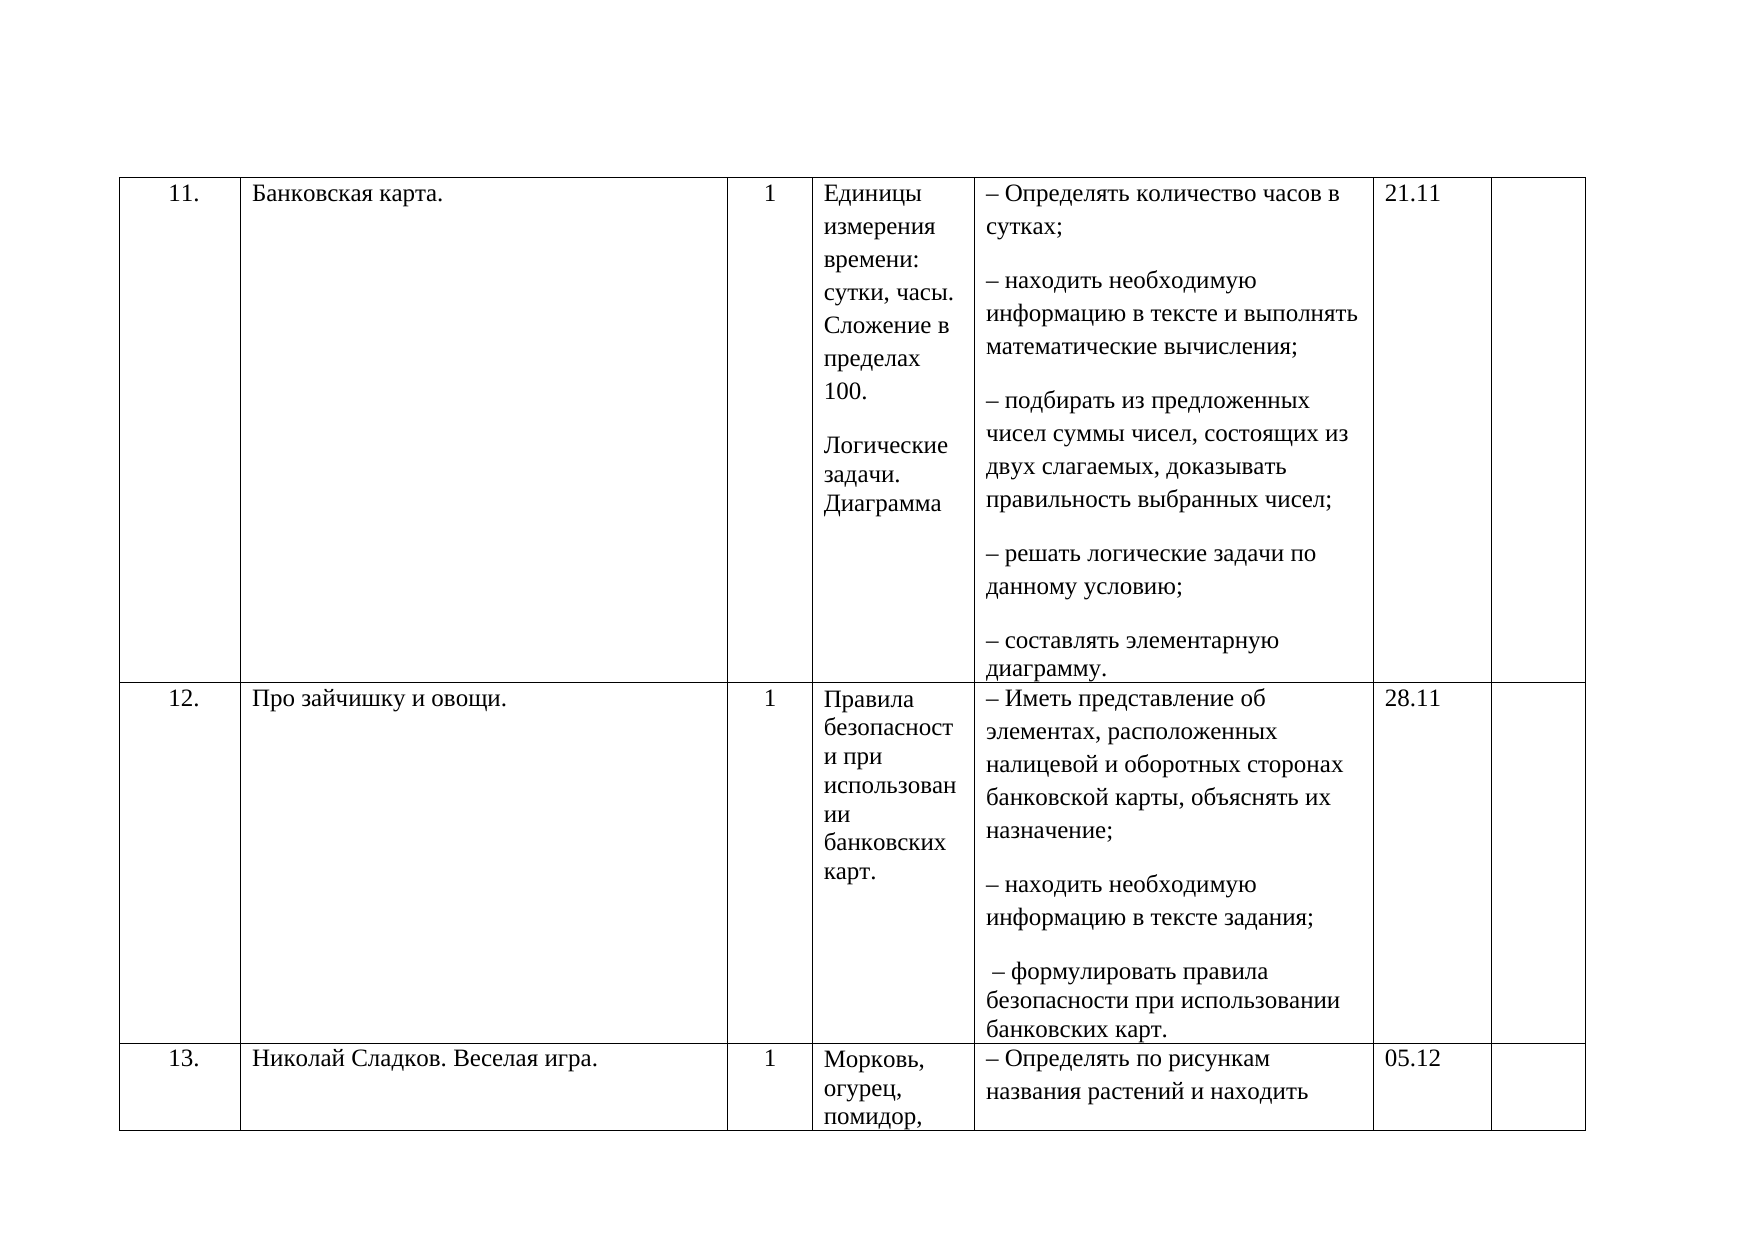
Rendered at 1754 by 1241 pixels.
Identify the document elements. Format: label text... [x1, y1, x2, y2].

table_cell 28.11 [1374, 683, 1491, 1042]
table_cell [813, 1044, 974, 1130]
table_cell 05.12 [1374, 1044, 1491, 1130]
table_cell [1492, 178, 1585, 682]
table_cell 1 [728, 178, 812, 682]
table_cell 1 [728, 1044, 812, 1130]
table_cell [120, 178, 240, 682]
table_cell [241, 1044, 727, 1130]
table_cell [1492, 1044, 1585, 1130]
table_cell Банковская карта. [241, 178, 727, 682]
table_cell [1492, 683, 1585, 1042]
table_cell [975, 1044, 1373, 1130]
table_cell Правила безопасности при использовании банковских карт. [813, 683, 974, 1042]
table_cell Единицы измерения времени: сутки, часы. Сложение в пределах 100. Логические задачи. Диаграмма [813, 178, 974, 682]
table_cell 21.11 [1374, 178, 1491, 682]
table_cell 1 [728, 683, 812, 1042]
table_cell – Иметь представление об элементах, расположенных налицевой и оборотных сторонах банковской карты, объяснять их назначение; – находить необходимую информацию в тексте задания; – формулировать правила безопасности при использовании банковских карт. [975, 683, 1373, 1042]
table_cell [120, 683, 240, 1042]
table_cell Про зайчишку и овощи. [241, 683, 727, 1042]
table_cell – Определять количество часов в сутках; – находить необходимую информацию в тексте и выполнять математические вычисления; – подбирать из предложенных чисел суммы чисел, состоящих из двух слагаемых, доказывать правильность выбранных чисел; – решать логические задачи по данному условию; – составлять элементарную диаграмму. [975, 178, 1373, 682]
table_cell [120, 1044, 240, 1130]
